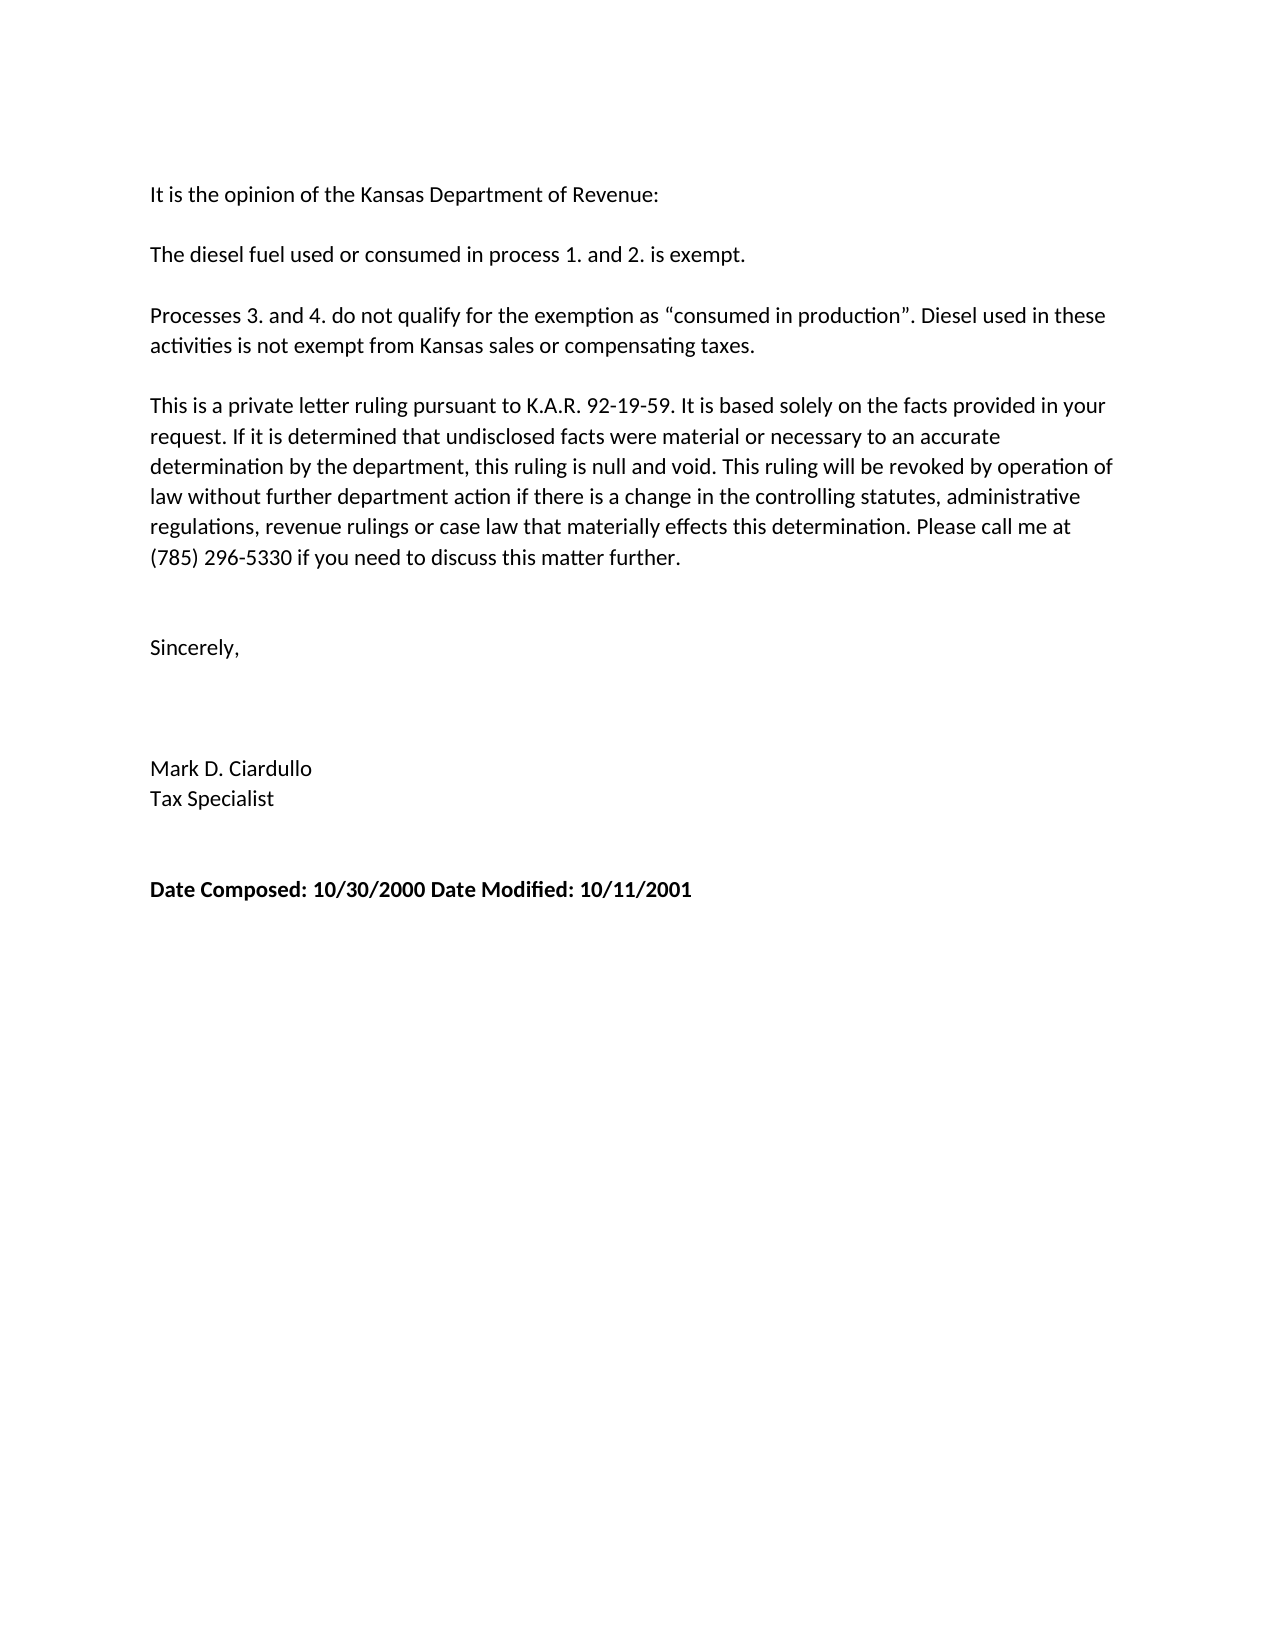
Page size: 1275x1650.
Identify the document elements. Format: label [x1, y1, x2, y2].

text [150, 150, 1125, 903]
